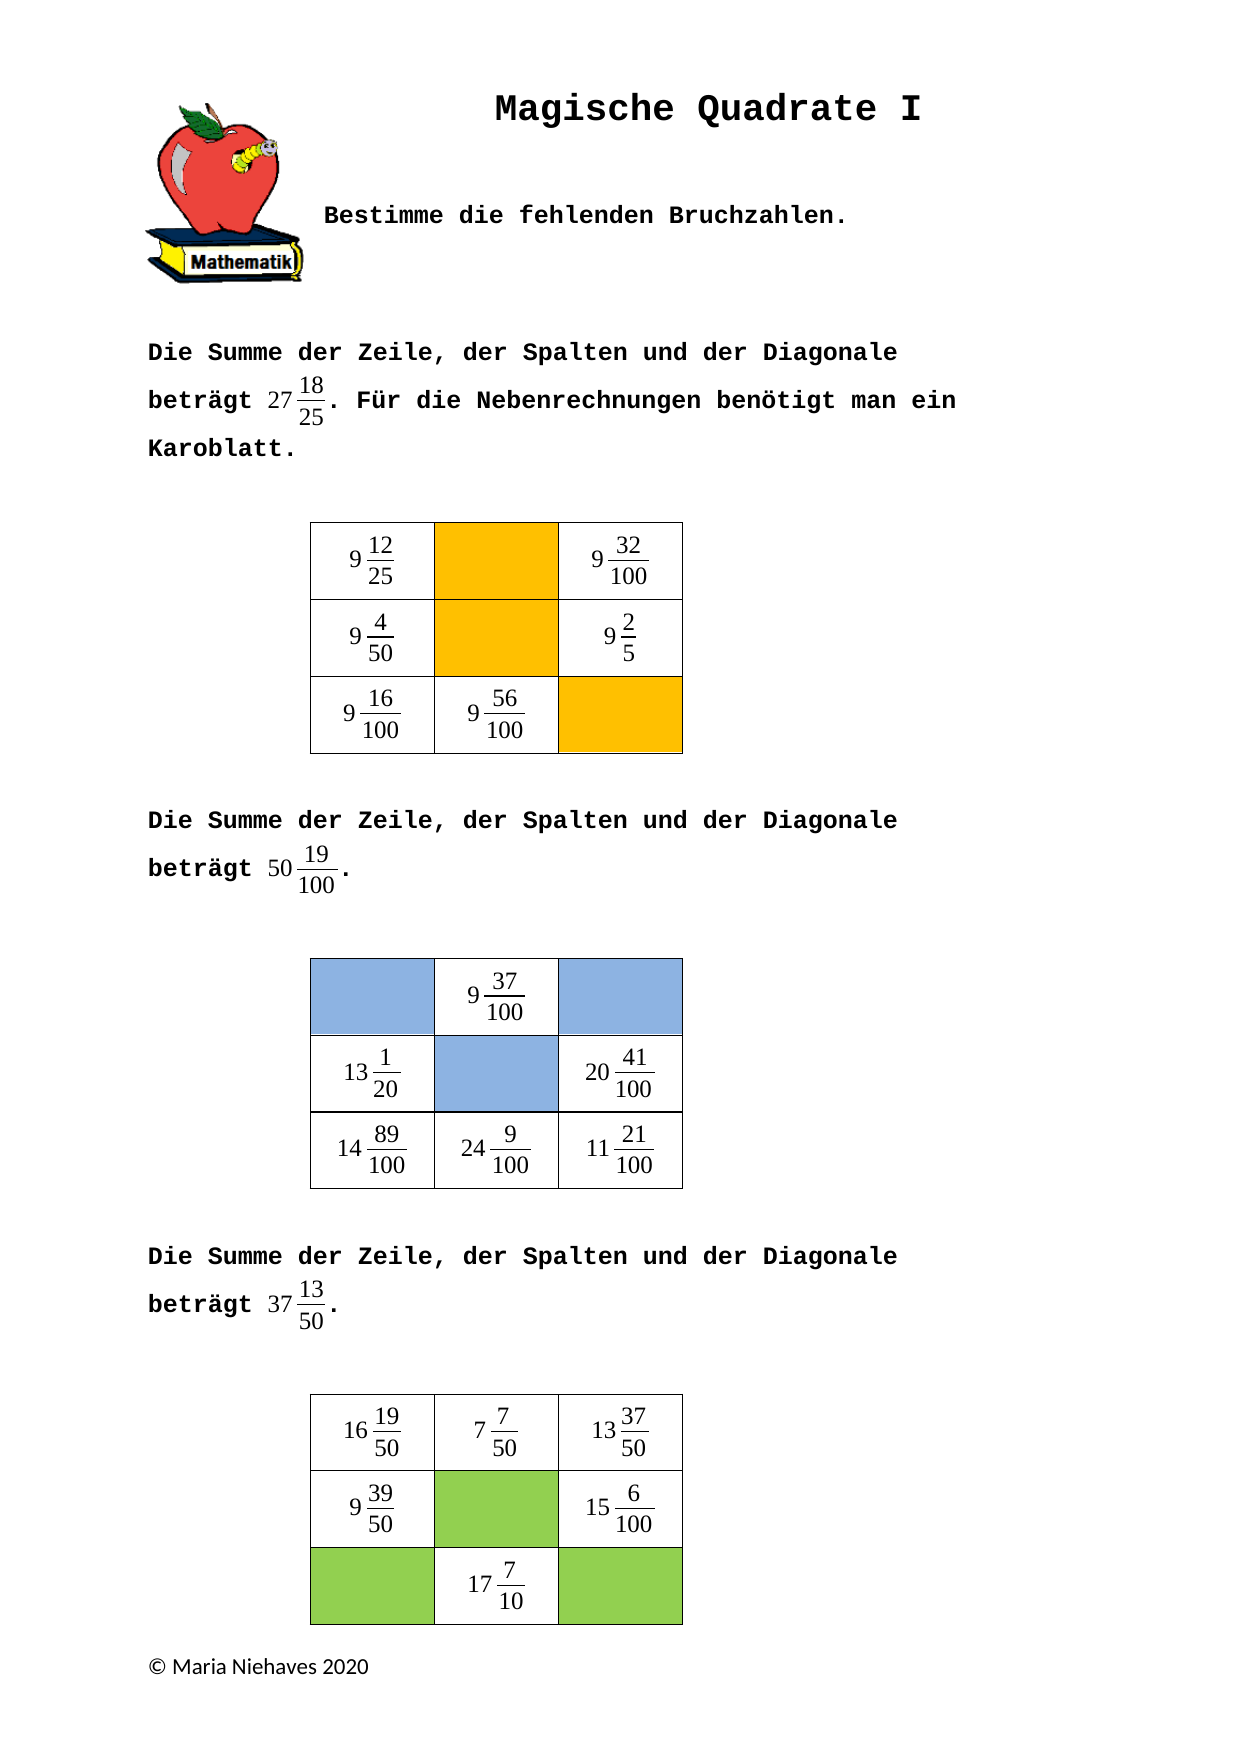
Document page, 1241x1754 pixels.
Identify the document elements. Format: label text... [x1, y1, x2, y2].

table_cell [435, 600, 558, 676]
table_cell [559, 1036, 682, 1111]
text Die Summe der Zeile, der Spalten und der Diagonale beträgt . [148, 1243, 1122, 1335]
table_cell [311, 677, 434, 752]
table_header [559, 959, 682, 1034]
table_cell [311, 1471, 434, 1547]
table_cell [311, 1548, 434, 1624]
table_cell [559, 1113, 682, 1188]
text Die Summe der Zeile, der Spalten und der Diagonale beträgt . Für die Nebenrechnungen benötigt man ein Karoblatt. [148, 339, 1093, 463]
table_header [559, 1395, 682, 1470]
table_cell [311, 1113, 434, 1188]
table_cell [435, 1471, 558, 1547]
table_cell [311, 600, 434, 676]
table_header [559, 523, 682, 599]
table_cell [435, 1548, 558, 1624]
table_header [311, 1395, 434, 1470]
table_cell [435, 1113, 558, 1188]
table_header [435, 1395, 558, 1470]
table_cell [559, 677, 682, 752]
table_cell [559, 600, 682, 676]
table_header [435, 959, 558, 1034]
table_cell [435, 1036, 558, 1111]
table_cell [559, 1548, 682, 1624]
picture [142, 101, 305, 287]
table_header [311, 523, 434, 599]
table_cell [435, 677, 558, 752]
text Bestimme die fehlenden Bruchzahlen. [305, 202, 1093, 231]
table_cell [311, 1036, 434, 1111]
text Magische Quadrate I [148, 89, 1093, 131]
table_header [311, 959, 434, 1034]
text Die Summe der Zeile, der Spalten und der Diagonale beträgt . [148, 808, 1122, 899]
table_header [435, 523, 558, 599]
table_cell [559, 1471, 682, 1547]
